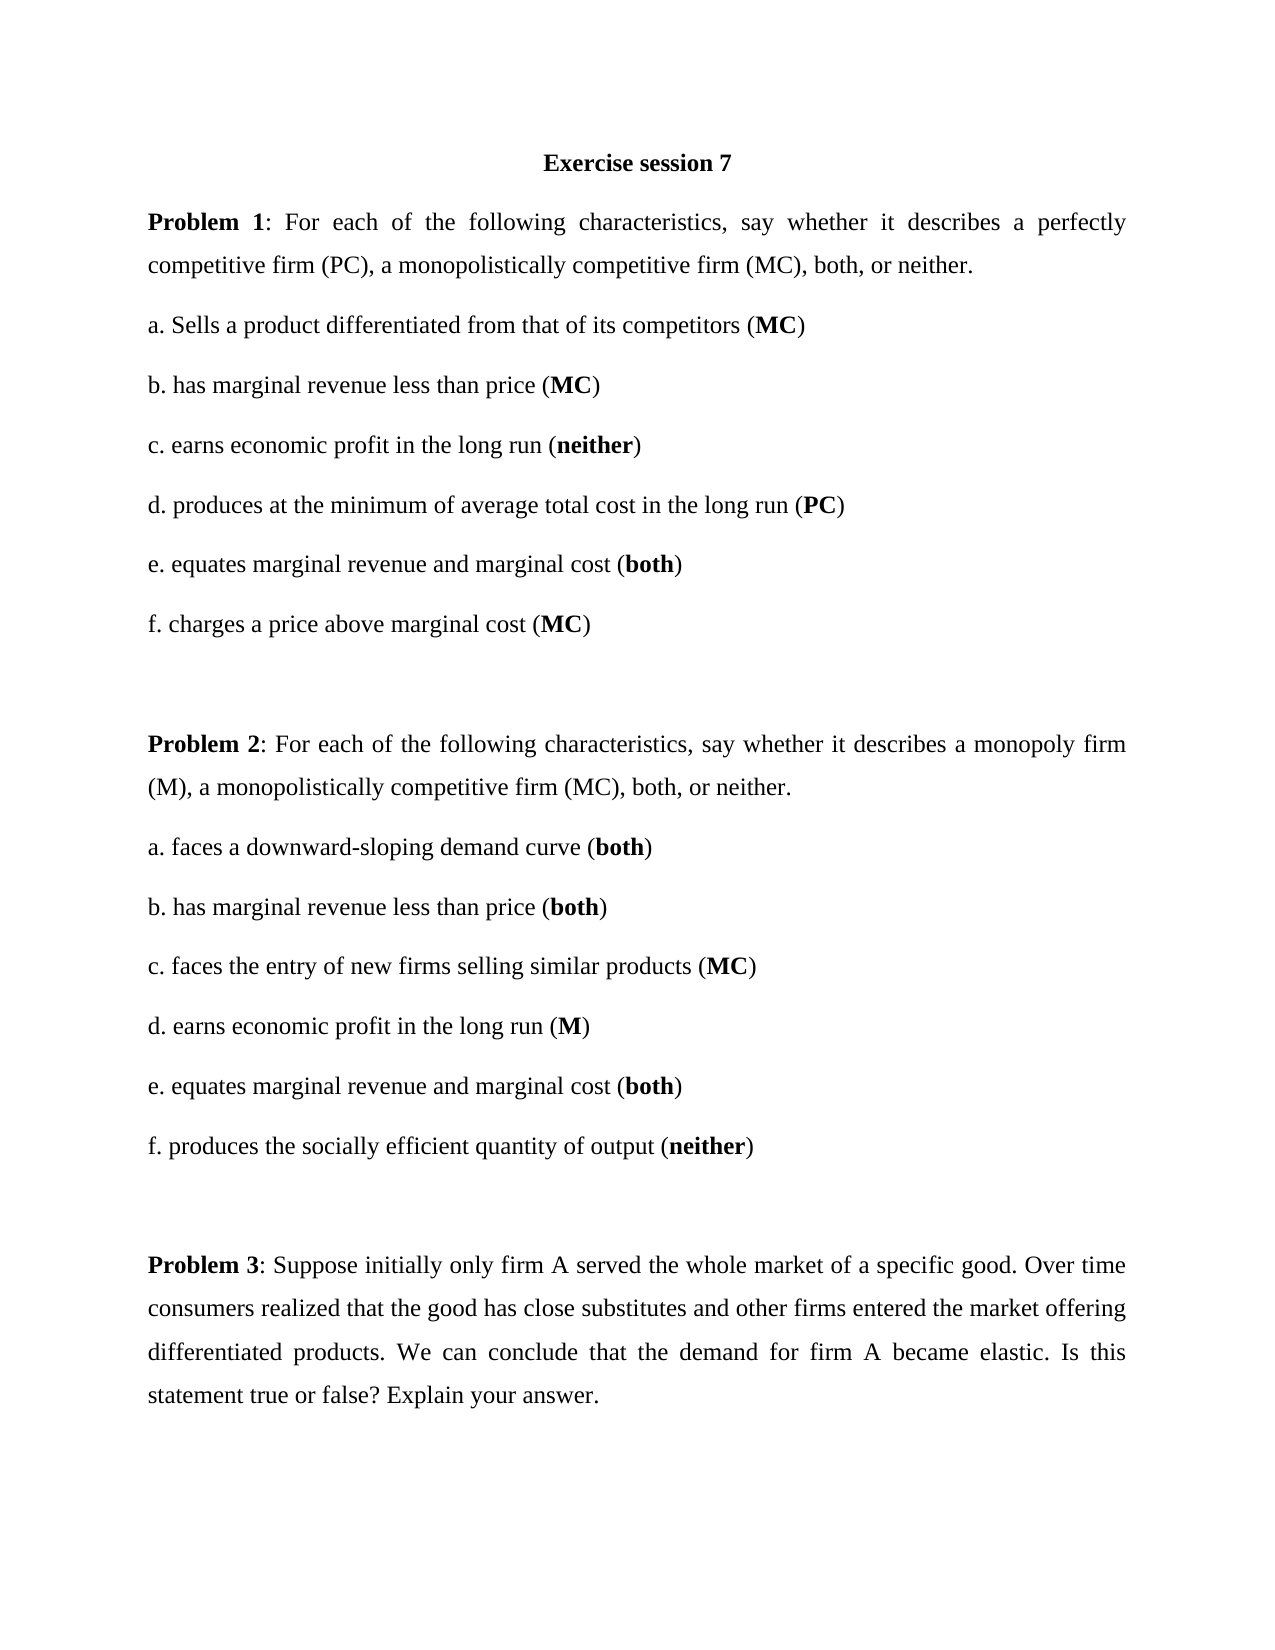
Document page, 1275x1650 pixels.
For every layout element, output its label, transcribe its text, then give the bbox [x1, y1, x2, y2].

text f. produces the socially efficient quantity of output (neither) [148, 1131, 1127, 1159]
text Problem 1: For each of the following characteristics, say whether it describes a perfectly competitive firm (PC), a monopolistically competitive firm (MC), both, or neither. [148, 207, 1127, 279]
text e. equates marginal revenue and marginal cost (both) [148, 549, 1127, 578]
text c. faces the entry of new firms selling similar products (MC) [148, 951, 1127, 980]
text f. charges a price above marginal cost (MC) [148, 609, 1127, 638]
text b. has marginal revenue less than price (both) [148, 892, 1127, 920]
text c. earns economic profit in the long run (neither) [148, 430, 1127, 459]
text e. equates marginal revenue and marginal cost (both) [148, 1071, 1127, 1100]
text Problem 2: For each of the following characteristics, say whether it describes a monopoly firm (M), a monopolistically competitive firm (MC), both, or neither. [148, 729, 1127, 801]
text a. Sells a product differentiated from that of its competitors (MC) [148, 310, 1127, 339]
text a. faces a downward-sloping demand curve (both) [148, 832, 1127, 861]
text d. produces at the minimum of average total cost in the long run (PC) [148, 490, 1127, 518]
text b. has marginal revenue less than price (MC) [148, 370, 1127, 399]
text Problem 3: Suppose initially only firm A served the whole market of a specific good. Over time consumers realized that the good has close substitutes and other firms entered the market offering differentiated products. We can conclude that the demand for firm A became elastic. Is this statement true or false? Explain your answer. [148, 1250, 1127, 1408]
text d. earns economic profit in the long run (M) [148, 1011, 1127, 1040]
text Exercise session 7 [148, 148, 1127, 176]
